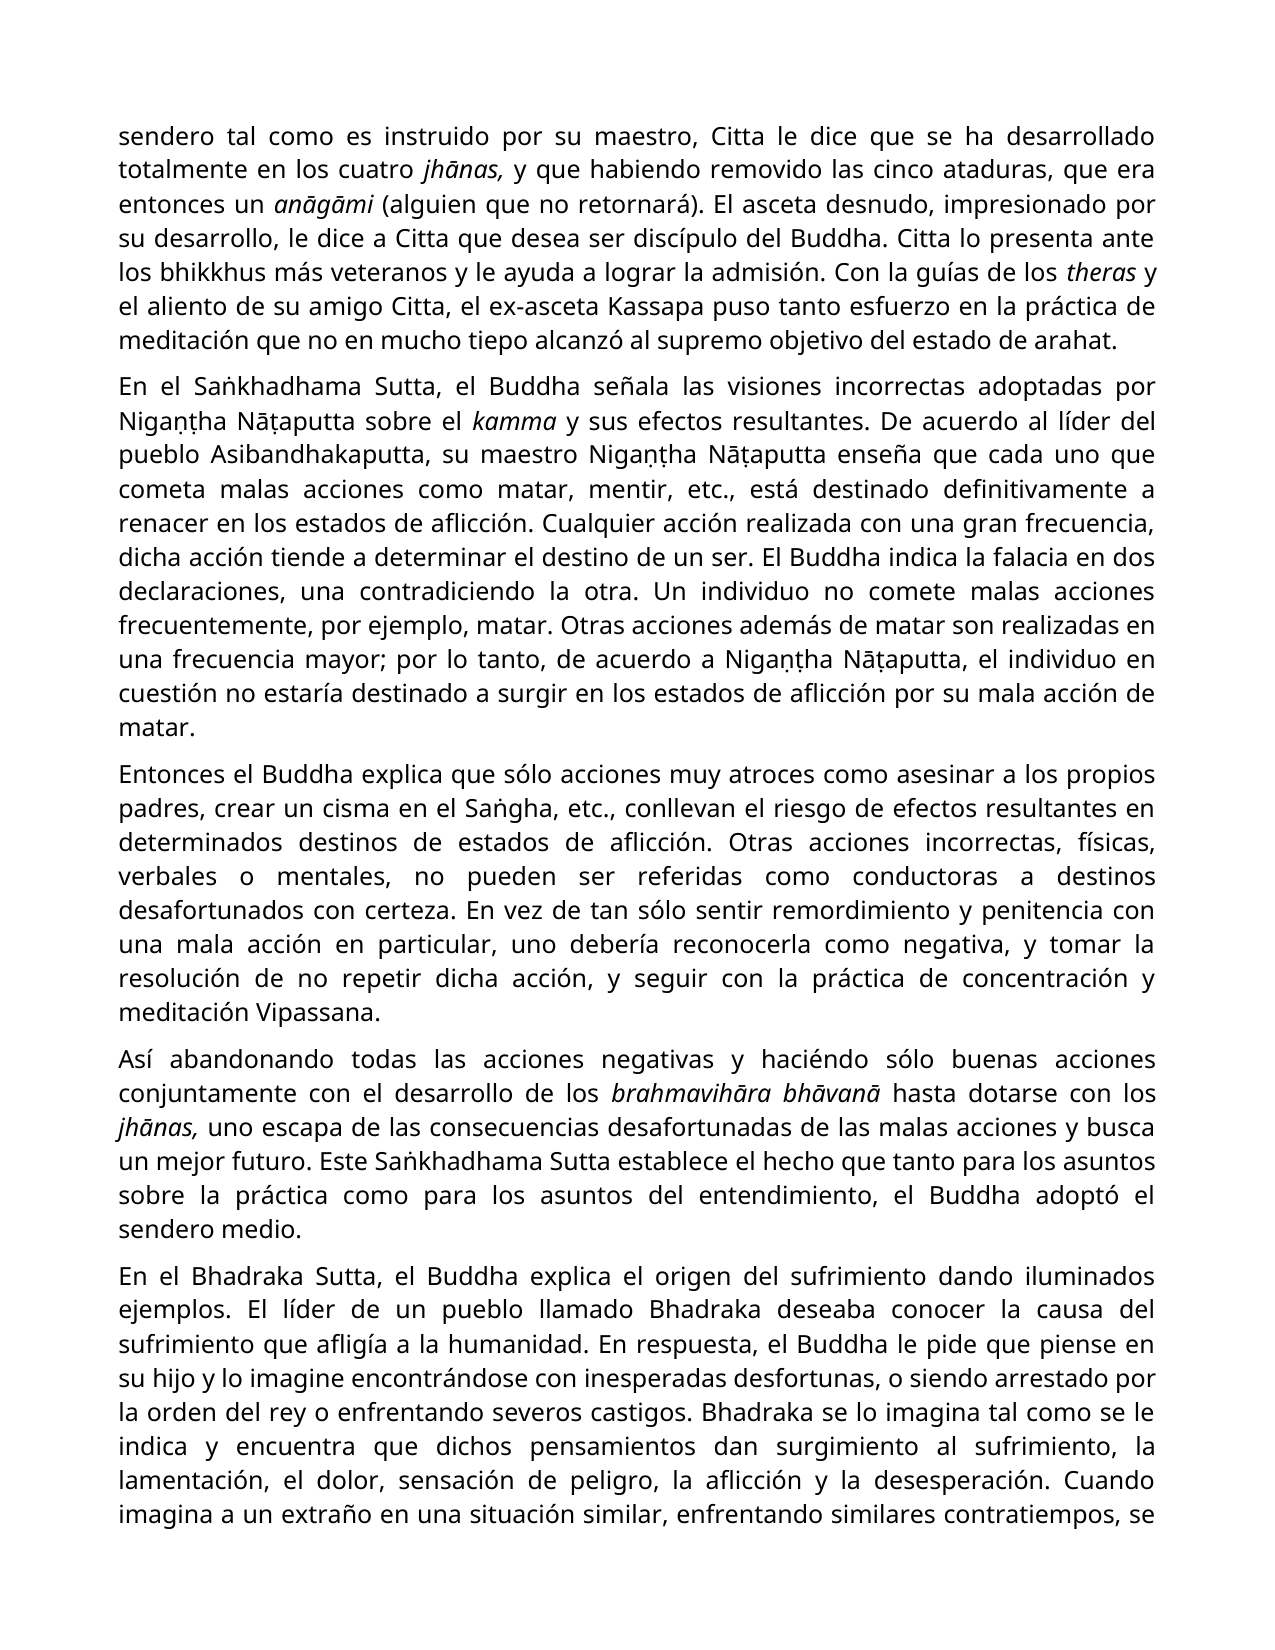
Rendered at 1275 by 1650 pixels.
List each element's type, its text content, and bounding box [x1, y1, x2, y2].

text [118, 1258, 1157, 1531]
text Entonces el Buddha explica que sólo acciones muy atroces como asesinar a los propios padres, crear un cisma en el Saṅgha, etc., conllevan el riesgo de efectos resultantes en determinados destinos de estados de aflicción. Otras acciones incorrectas, físicas, verbales o mentales, no pueden ser referidas como conductoras a destinos desafortunados con certeza. En vez de tan sólo sentir remordimiento y penitencia con una mala acción en particular, uno debería reconocerla como negativa, y tomar la resolución de no repetir dicha acción, y seguir con la práctica de concentración y meditación Vipassana. [118, 756, 1157, 1029]
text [118, 118, 1157, 357]
text En el Saṅkhadhama Sutta, el Buddha señala las visiones incorrectas adoptadas por Nigaṇṭha Nāṭaputta sobre el kamma y sus efectos resultantes. De acuerdo al líder del pueblo Asibandhakaputta, su maestro Nigaṇṭha Nāṭaputta enseña que cada uno que cometa malas acciones como matar, mentir, etc., está destinado definitivamente a renacer en los estados de aflicción. Cualquier acción realizada con una gran frecuencia, dicha acción tiende a determinar el destino de un ser. El Buddha indica la falacia en dos declaraciones, una contradiciendo la otra. Un individuo no comete malas acciones frecuentemente, por ejemplo, matar. Otras acciones además de matar son realizadas en una frecuencia mayor; por lo tanto, de acuerdo a Nigaṇṭha Nāṭaputta, el individuo en cuestión no estaría destinado a surgir en los estados de aflicción por su mala acción de matar. [118, 369, 1157, 744]
text Así abandonando todas las acciones negativas y haciéndo sólo buenas acciones conjuntamente con el desarrollo de los brahmavihāra bhāvanā hasta dotarse con los jhānas, uno escapa de las consecuencias desafortunadas de las malas acciones y busca un mejor futuro. Este Saṅkhadhama Sutta establece el hecho que tanto para los asuntos sobre la práctica como para los asuntos del entendimiento, el Buddha adoptó el sendero medio. [118, 1041, 1157, 1246]
